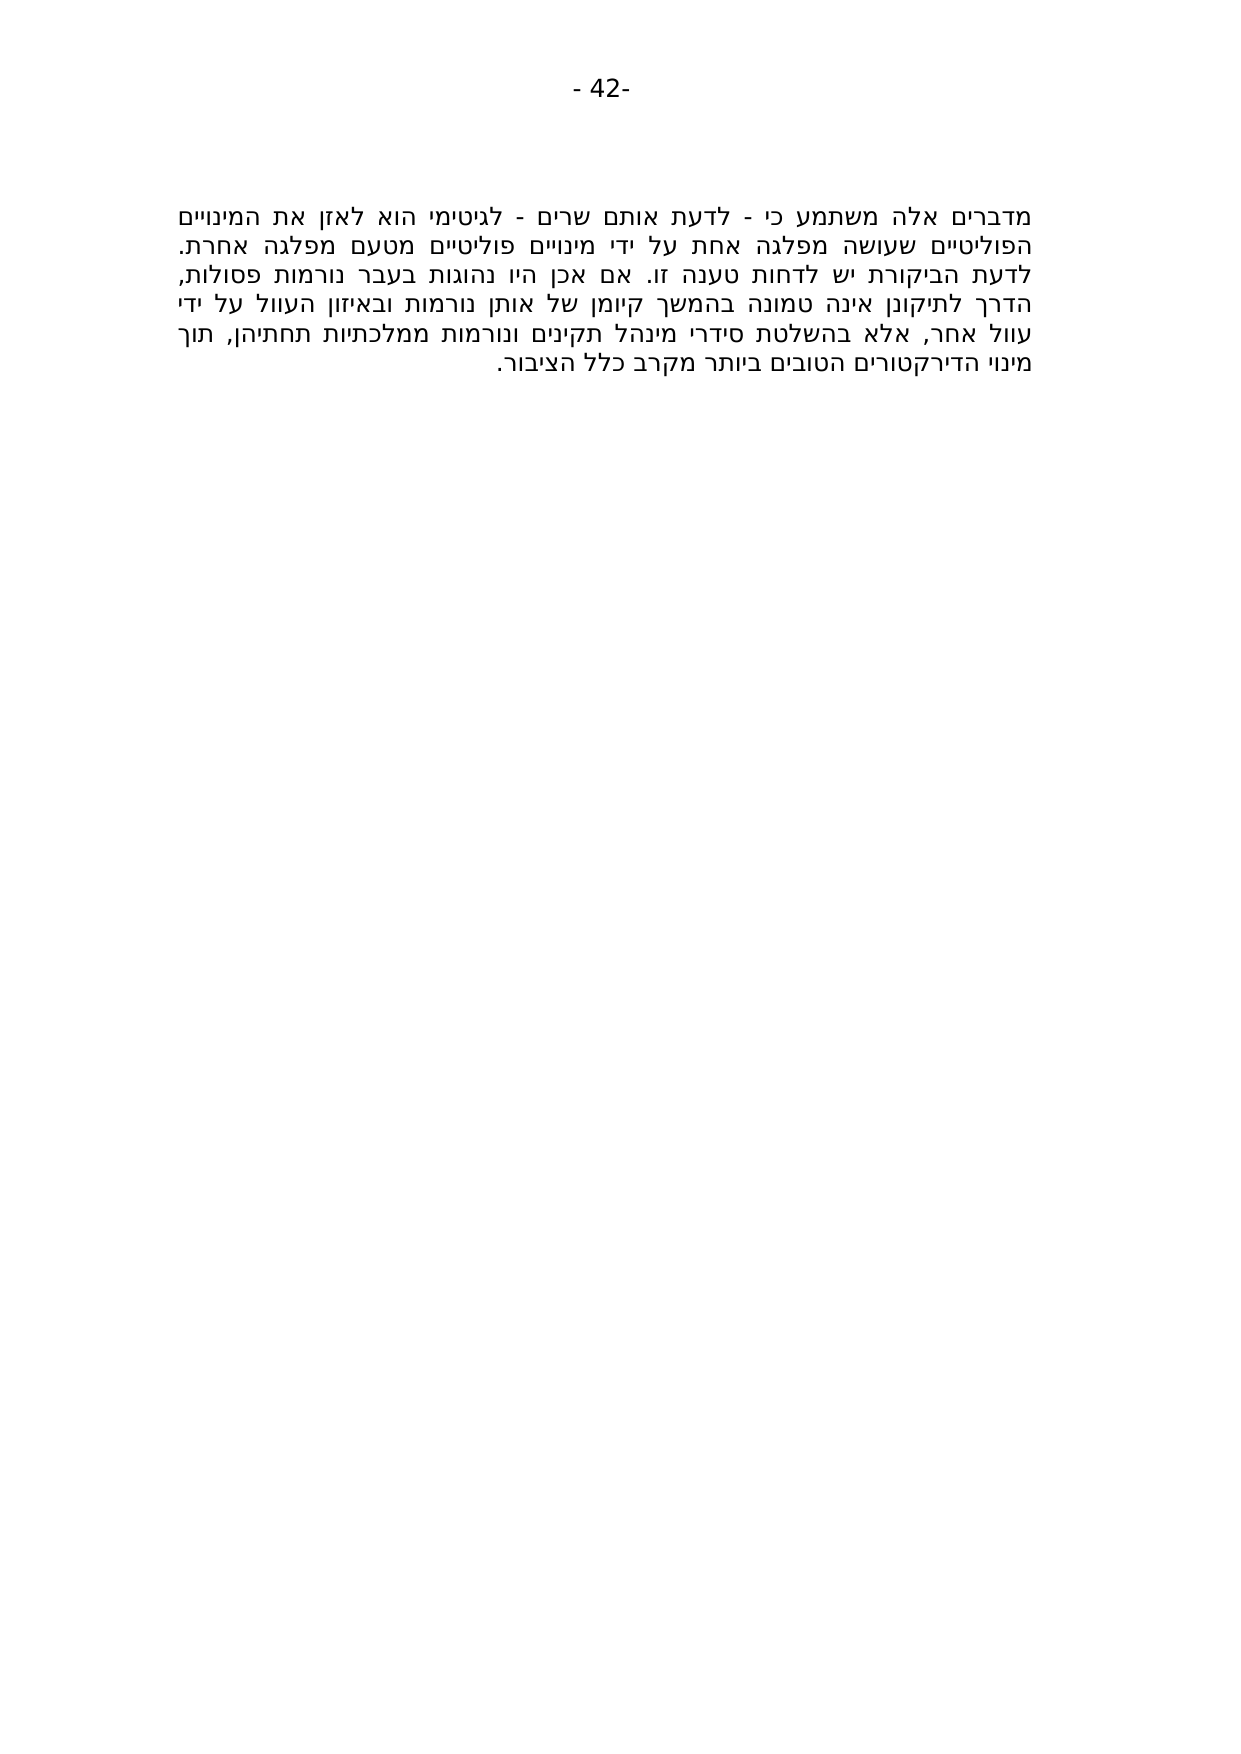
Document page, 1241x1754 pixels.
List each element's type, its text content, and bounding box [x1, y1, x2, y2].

text מדברים אלה משתמע כי - לדעת אותם שרים - לגיטימי הוא לאזן את המינויים הפוליטיים שעושה מפלגה אחת על ידי מינויים פוליטיים מטעם מפלגה אחרת. לדעת הביקורת יש לדחות טענה זו. אם אכן היו נהוגות בעבר נורמות פסולות, הדרך לתיקונן אינה טמונה בהמשך קיומן של אותן נורמות ובאיזון העוול על ידי עוול אחר, אלא בהשלטת סידרי מינהל תקינים ונורמות ממלכתיות תחתיהן, תוך מינוי הדירקטורים הטובים ביותר מקרב כלל הציבור. [177, 202, 1033, 377]
